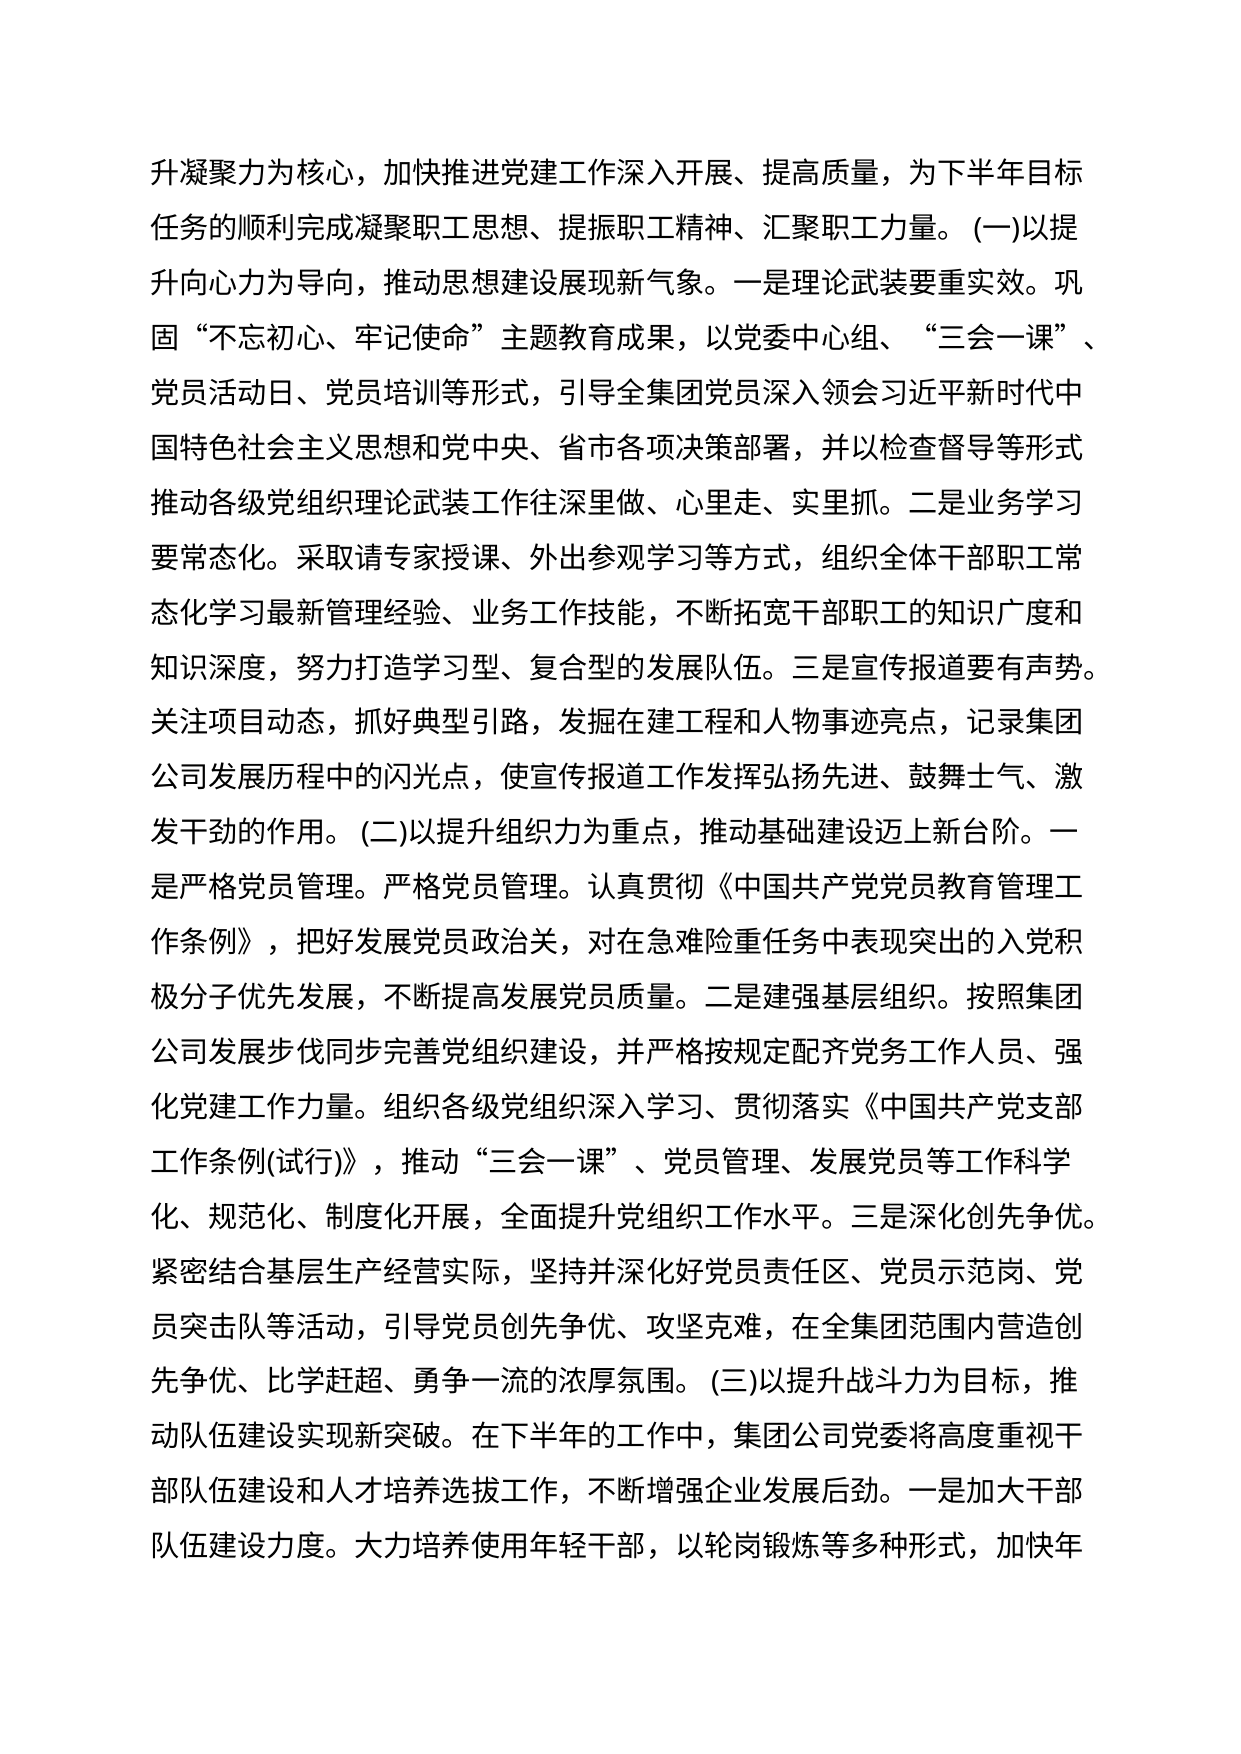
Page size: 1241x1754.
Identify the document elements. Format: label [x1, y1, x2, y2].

text [150, 150, 1090, 1565]
